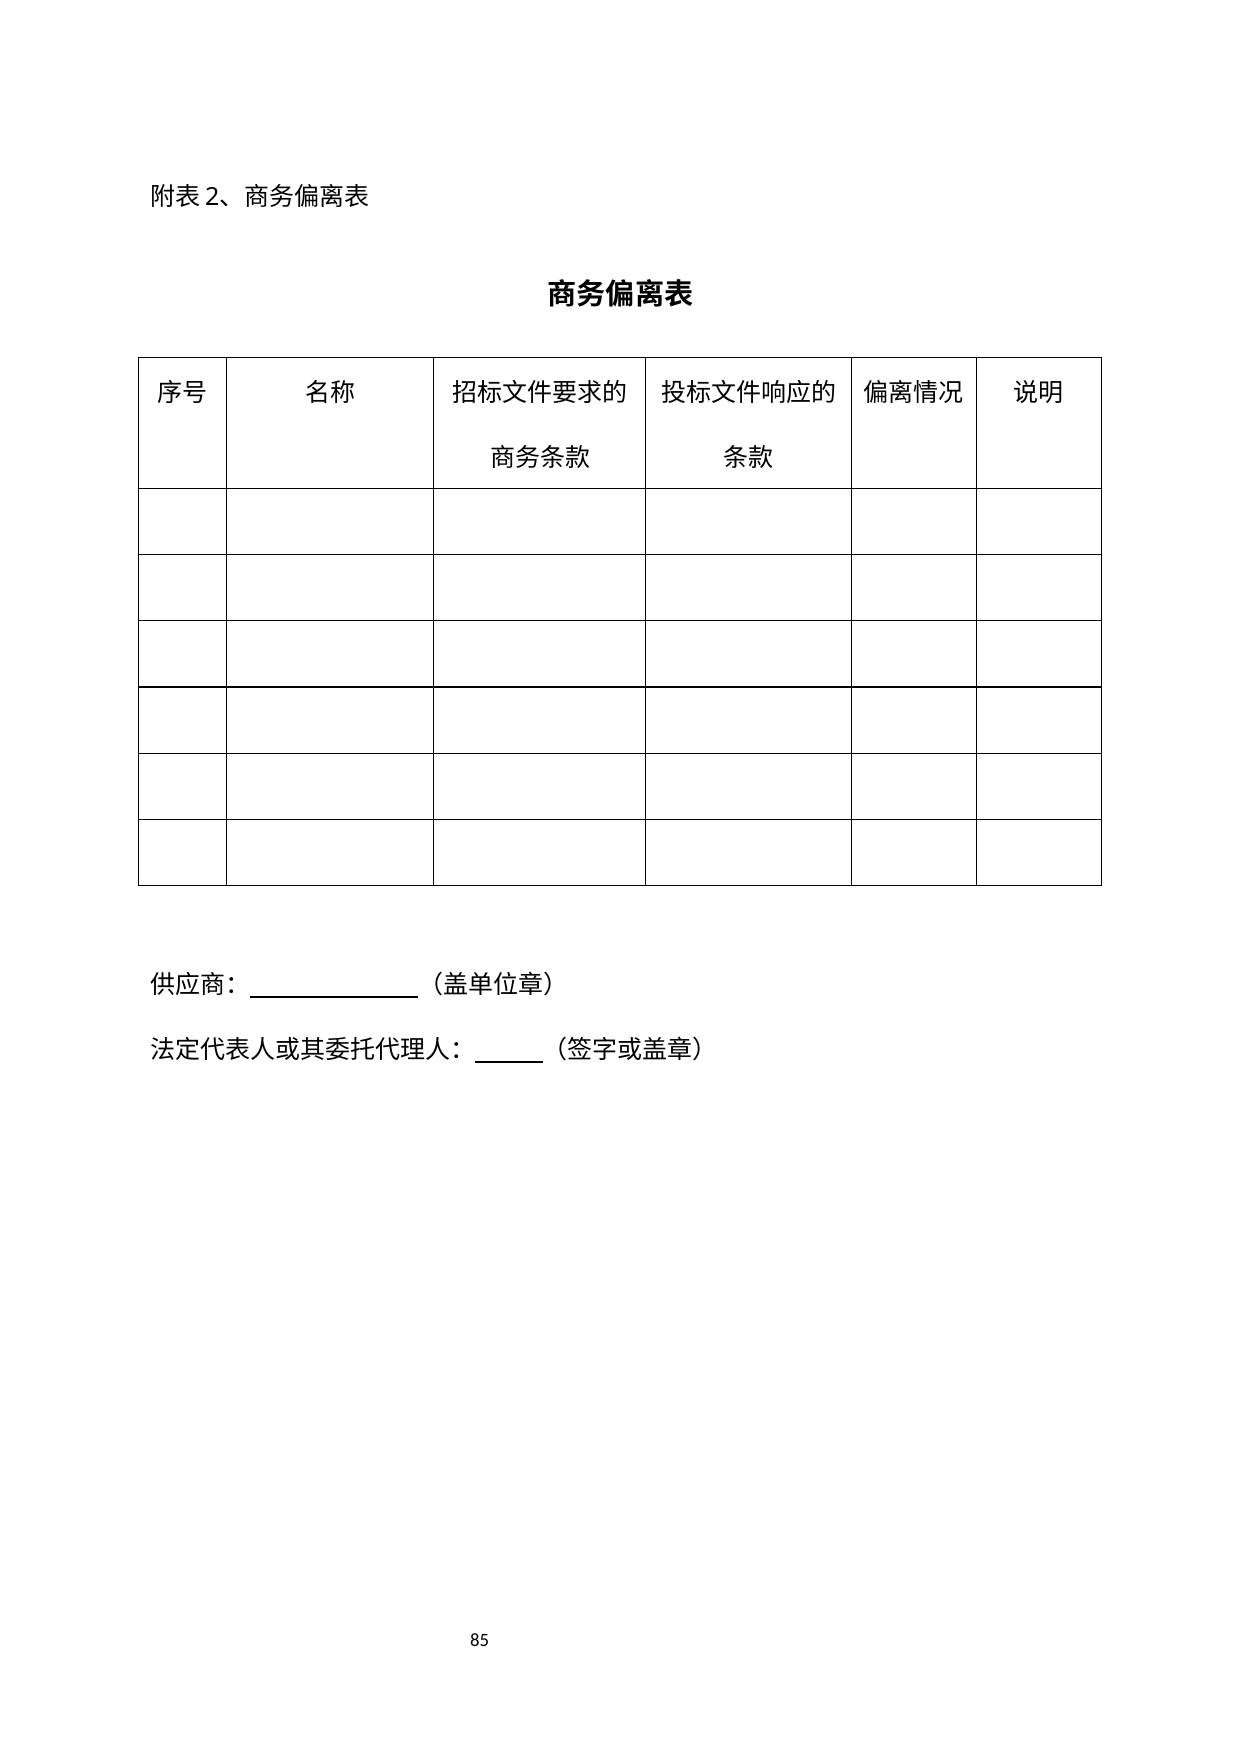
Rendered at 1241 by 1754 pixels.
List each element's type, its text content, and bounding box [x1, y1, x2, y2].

table_cell [646, 688, 851, 752]
table_cell [227, 621, 433, 686]
table_cell [434, 754, 645, 818]
table_cell [139, 820, 226, 884]
table_header 名称 [227, 358, 433, 488]
table_cell [852, 754, 976, 818]
table_header 投标文件响应的条款 [646, 358, 851, 488]
table_cell [227, 754, 433, 818]
table_header 偏离情况 [852, 358, 976, 488]
table_cell [646, 754, 851, 818]
table_cell [646, 489, 851, 554]
list 附表2、商务偏离表 [150, 162, 1090, 227]
table_cell [852, 688, 976, 752]
table_cell [227, 820, 433, 884]
table_cell [139, 754, 226, 818]
table_cell [139, 489, 226, 554]
table_cell [139, 688, 226, 752]
table_cell [646, 820, 851, 884]
table_cell [977, 555, 1101, 620]
table_cell [646, 555, 851, 620]
table_cell [434, 621, 645, 686]
table_cell [852, 621, 976, 686]
table_cell [977, 489, 1101, 554]
table_cell [139, 555, 226, 620]
table_cell [434, 489, 645, 554]
table_cell [139, 621, 226, 686]
table_cell [852, 820, 976, 884]
table_cell [646, 621, 851, 686]
table_cell [434, 555, 645, 620]
table_cell [852, 489, 976, 554]
table_cell [977, 688, 1101, 752]
table_cell [227, 688, 433, 752]
table_cell [227, 489, 433, 554]
table_header 序号 [139, 358, 226, 488]
table_cell [852, 555, 976, 620]
table_cell [977, 621, 1101, 686]
list 供应商： （盖单位章） [150, 951, 1090, 1016]
table_cell [434, 820, 645, 884]
table_cell [434, 688, 645, 752]
table_header 招标文件要求的商务条款 [434, 358, 645, 488]
list 法定代表人或其委托代理人： （签字或盖章） [150, 1016, 1090, 1081]
list 商务偏离表 [150, 259, 1090, 324]
table_cell [977, 754, 1101, 818]
table_cell [977, 820, 1101, 884]
table_header 说明 [977, 358, 1101, 488]
table_cell [227, 555, 433, 620]
